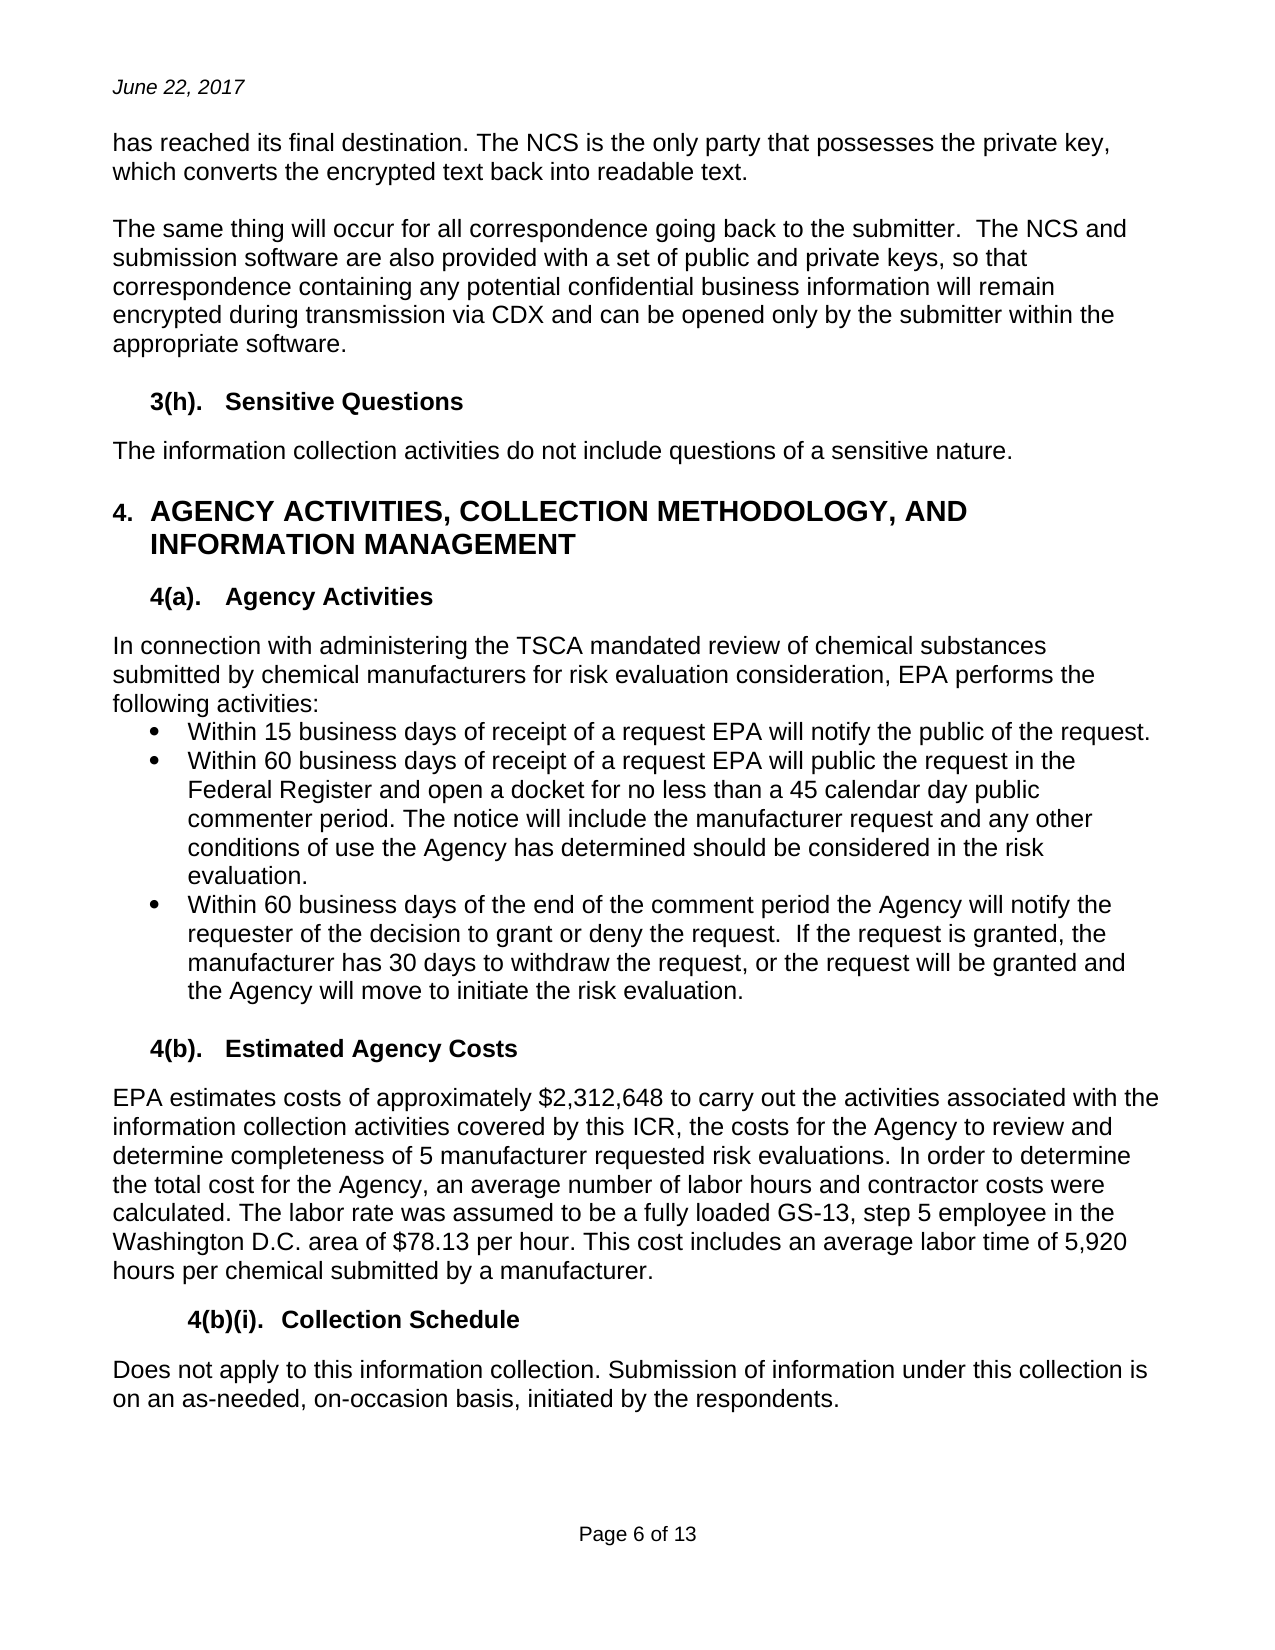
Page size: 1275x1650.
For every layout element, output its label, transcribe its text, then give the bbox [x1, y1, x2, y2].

list Within 60 business days of the end of the comment period the Agency will notify the requester of the decision to grant or deny the request. If the request is granted, the manufacturer has 30 days to withdraw the request, or the request will be granted and the Agency will move to initiate the risk evaluation. [150, 890, 1162, 1005]
list Within 15 business days of receipt of a request EPA will notify the public of the request. [150, 717, 1162, 746]
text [112, 128, 1162, 185]
subtitle EPA estimates costs of approximately $2,312,648 to carry out the activities associated with the information collection activities covered by this ICR, the costs for the Agency to review and determine completeness of 5 manufacturer requested risk evaluations. In order to determine the total cost for the Agency, an average number of labor hours and contractor costs were calculated. The labor rate was assumed to be a fully loaded GS-13, step 5 employee in the Washington D.C. area of $78.13 per hour. This cost includes an average labor time of 5,920 hours per chemical submitted by a manufacturer. [112, 1083, 1162, 1285]
text Does not apply to this information collection. Submission of information under this collection is on an as-needed, on-occasion basis, initiated by the respondents. [112, 1355, 1162, 1413]
subtitle Collection Schedule [187, 1306, 1162, 1334]
list The information collection activities do not include questions of a sensitive nature. [112, 436, 1162, 465]
list Within 60 business days of receipt of a request EPA will public the request in the Federal Register and open a docket for no less than a 45 calendar day public commenter period. The notice will include the manufacturer request and any other conditions of use the Agency has determined should be considered in the risk evaluation. [150, 746, 1162, 890]
subtitle Estimated Agency Costs [150, 1034, 1162, 1063]
text In connection with administering the TSCA mandated review of chemical substances submitted by chemical manufacturers for risk evaluation consideration, EPA performs the following activities: [112, 631, 1162, 717]
text The same thing will occur for all correspondence going back to the submitter. The NCS and submission software are also provided with a set of public and private keys, so that correspondence containing any potential confidential business information will remain encrypted during transmission via CDX and can be opened only by the submitter within the appropriate software. [112, 214, 1162, 358]
subtitle AGENCY ACTIVITIES, COLLECTION METHODOLOGY, AND INFORMATION MANAGEMENT [112, 493, 1162, 561]
subtitle 3(h). Sensitive Questions [150, 386, 1162, 415]
subtitle Agency Activities [150, 581, 1162, 610]
